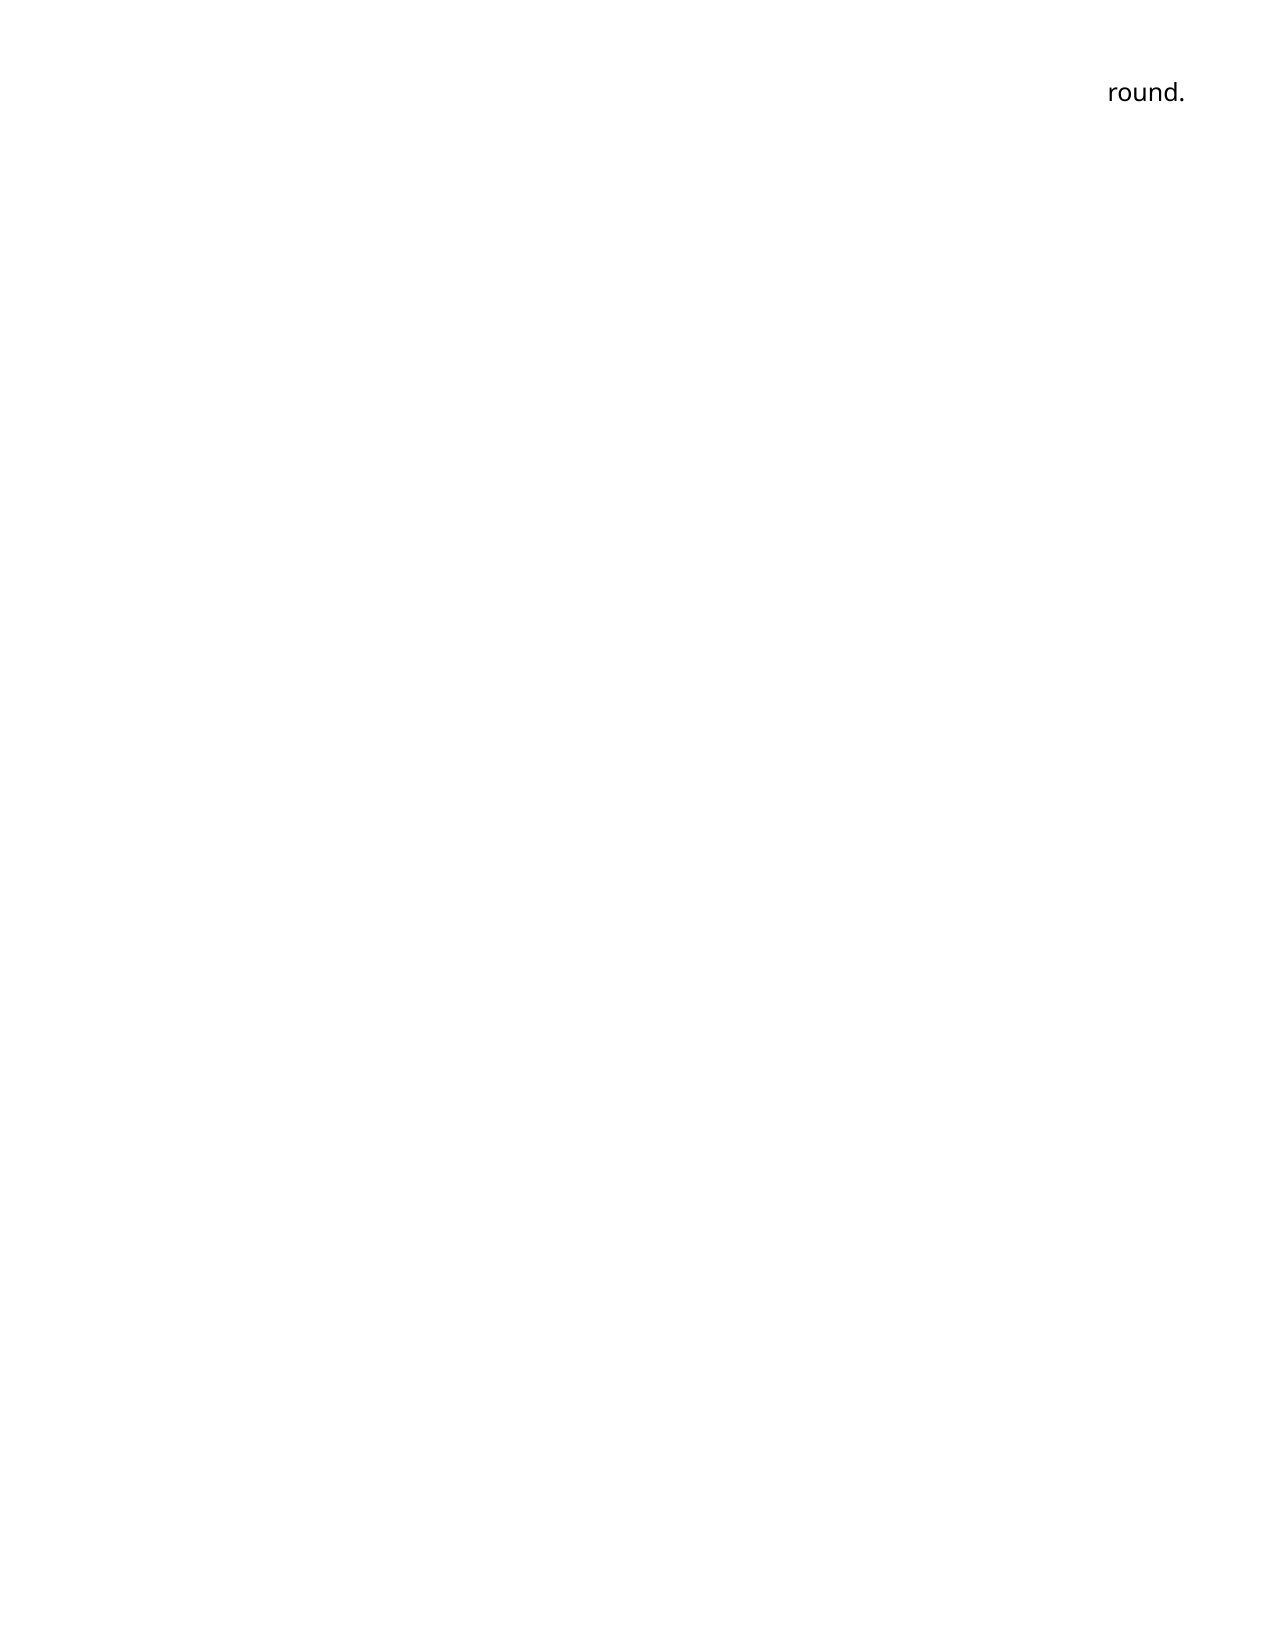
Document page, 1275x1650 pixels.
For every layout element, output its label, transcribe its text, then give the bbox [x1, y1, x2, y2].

text round. [90, 75, 1185, 109]
